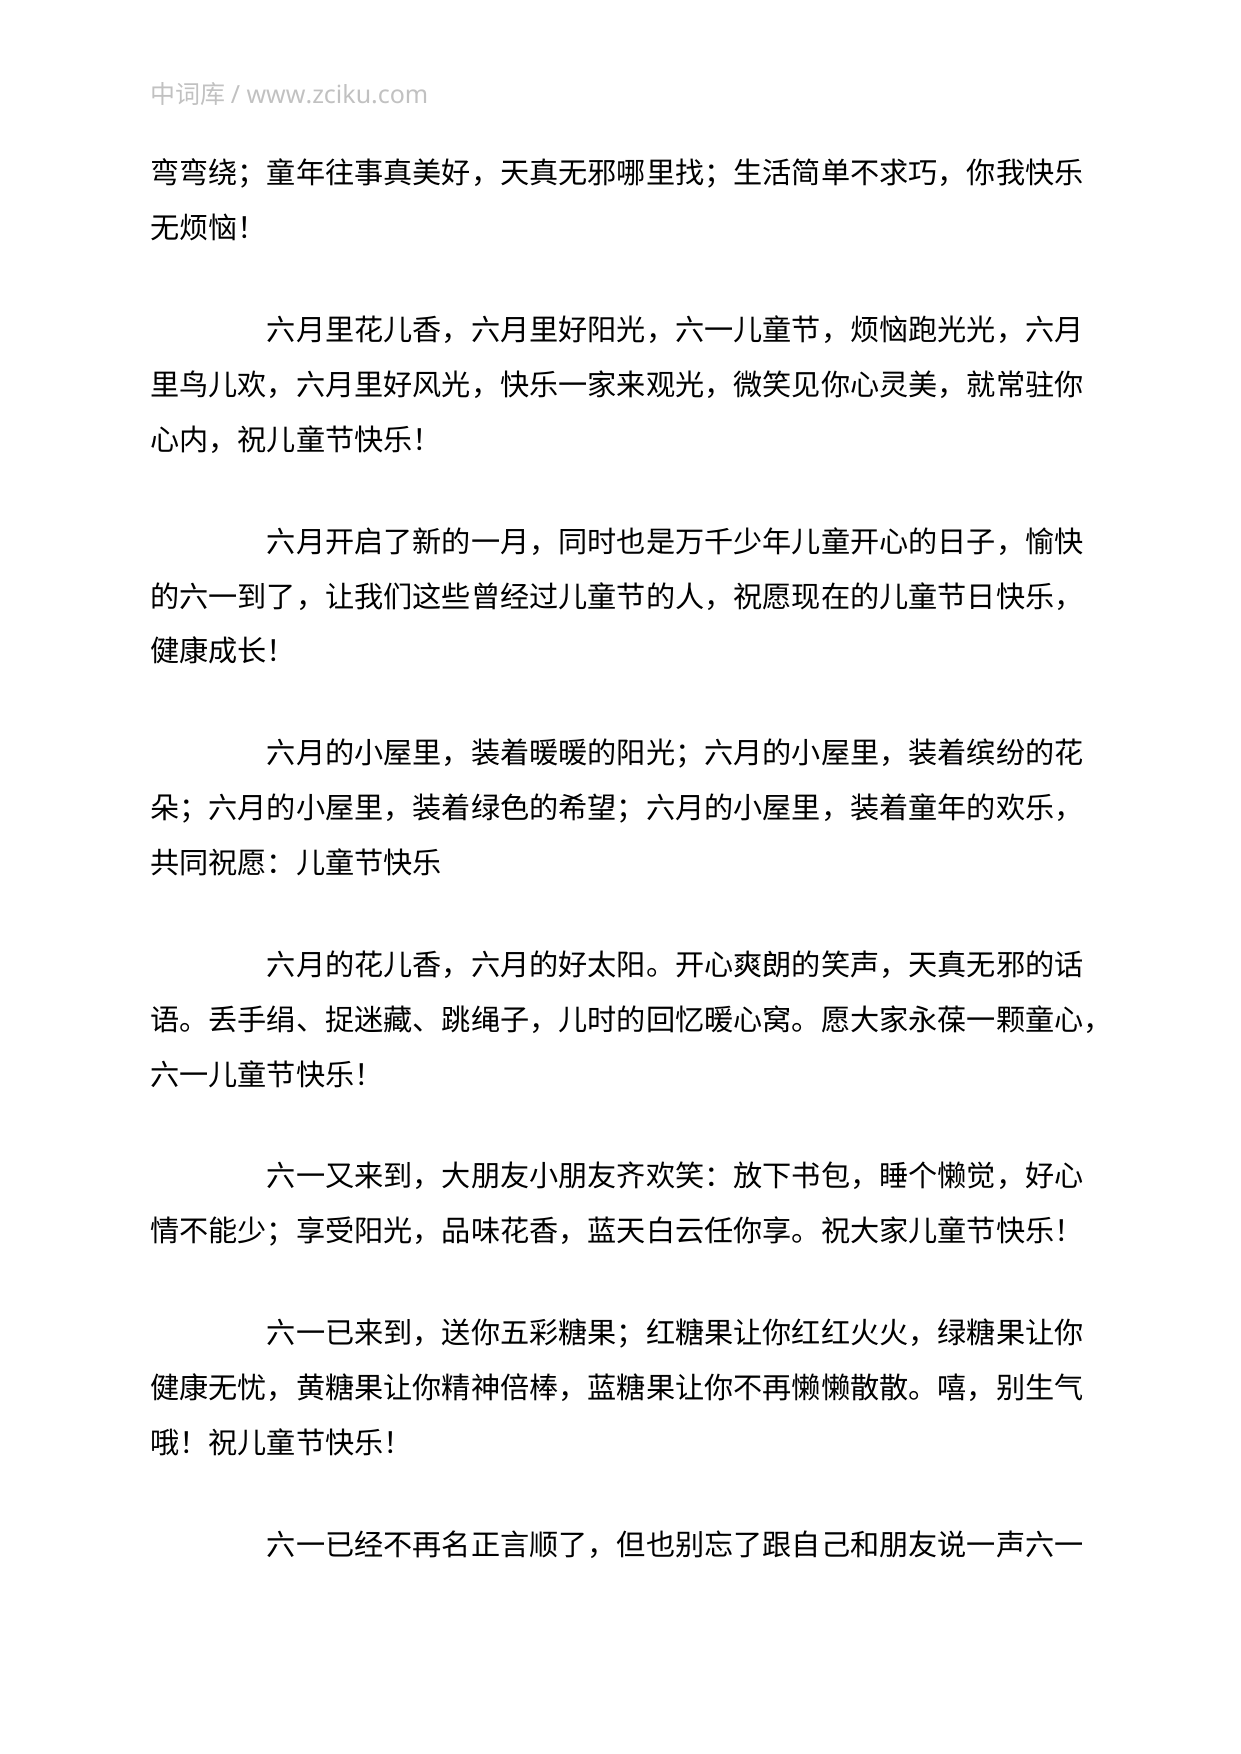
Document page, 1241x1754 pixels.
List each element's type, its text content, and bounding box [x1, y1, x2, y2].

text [150, 150, 1090, 247]
text 六月里花儿香，六月里好阳光，六一儿童节，烦恼跑光光，六月里鸟儿欢，六月里好风光，快乐一家来观光，微笑见你心灵美，就常驻你心内，祝儿童节快乐！ [150, 307, 1090, 459]
text 六月开启了新的一月，同时也是万千少年儿童开心的日子，愉快的六一到了，让我们这些曾经过儿童节的人，祝愿现在的儿童节日快乐，健康成长！ [150, 518, 1090, 670]
text 六一又来到，大朋友小朋友齐欢笑：放下书包，睡个懒觉，好心情不能少；享受阳光，品味花香，蓝天白云任你享。祝大家儿童节快乐！ [150, 1153, 1090, 1250]
text 六月的花儿香，六月的好太阳。开心爽朗的笑声，天真无邪的话语。丢手绢、捉迷藏、跳绳子，儿时的回忆暖心窝。愿大家永葆一颗童心，六一儿童节快乐！ [150, 941, 1090, 1093]
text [150, 1521, 1090, 1563]
text 六月的小屋里，装着暖暖的阳光；六月的小屋里，装着缤纷的花朵；六月的小屋里，装着绿色的希望；六月的小屋里，装着童年的欢乐，共同祝愿：儿童节快乐 [150, 730, 1090, 882]
text 六一已来到，送你五彩糖果；红糖果让你红红火火，绿糖果让你健康无忧，黄糖果让你精神倍棒，蓝糖果让你不再懒懒散散。嘻，别生气哦！祝儿童节快乐！ [150, 1309, 1090, 1462]
